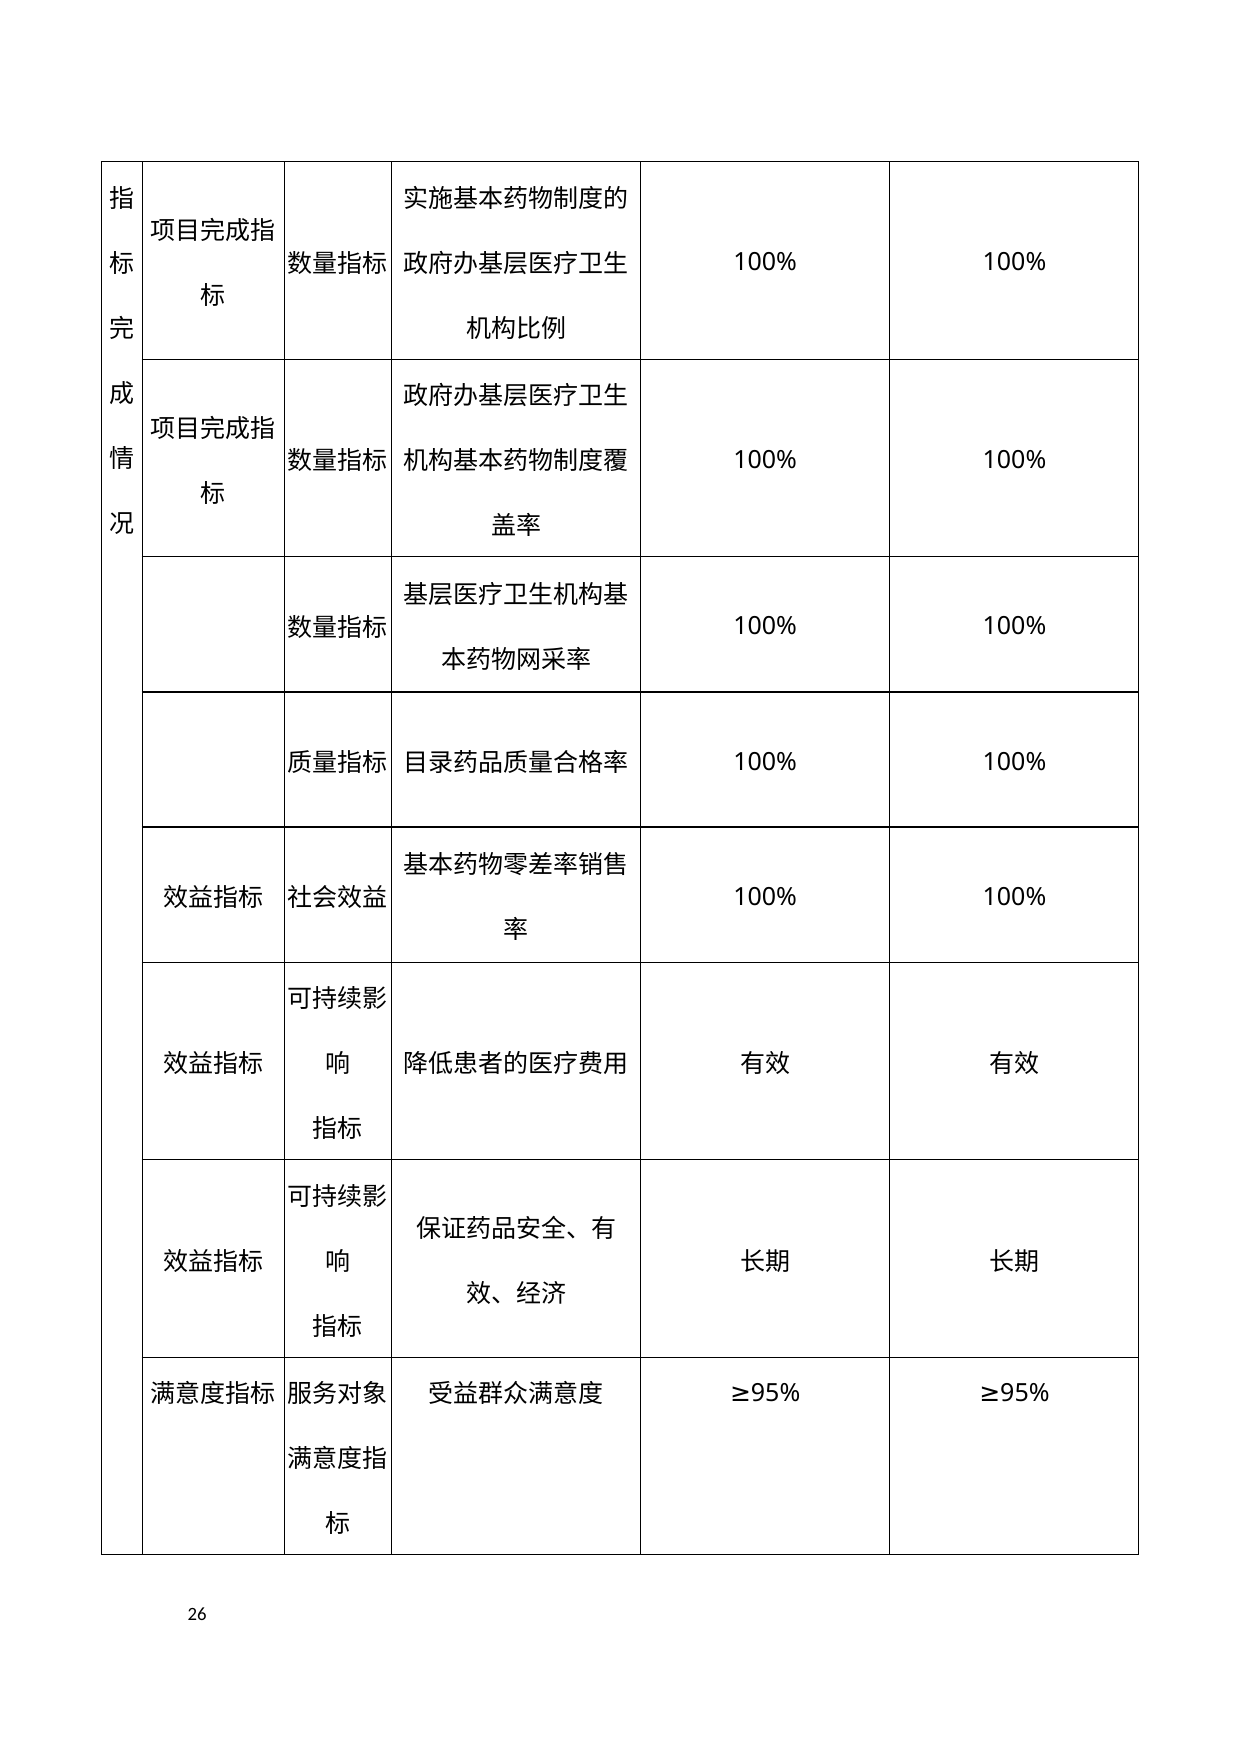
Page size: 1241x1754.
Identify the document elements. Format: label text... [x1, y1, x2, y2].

table_cell 数量指标 [285, 557, 391, 691]
table_cell 服务对象满意度指标 [285, 1358, 391, 1554]
table_cell [143, 557, 284, 691]
table_cell 100% [890, 557, 1138, 691]
table_cell 效益指标 [143, 1160, 284, 1357]
table_cell [143, 693, 284, 826]
table_cell 满意度指标 [143, 1358, 284, 1554]
table_cell 质量指标 [285, 693, 391, 826]
table_cell 100% [641, 360, 889, 556]
table_cell 基本药物零差率销售率 [392, 828, 640, 962]
table_cell 绩效指标完成情况 [102, 162, 142, 1554]
table_cell 效益指标 [143, 963, 284, 1159]
table_cell 基层医疗卫生机构基本药物网采率 [392, 557, 640, 691]
table_cell 实施基本药物制度的政府办基层医疗卫生机构比例 [392, 162, 640, 359]
table_cell 政府办基层医疗卫生机构基本药物制度覆盖率 [392, 360, 640, 556]
table_cell 项目完成指标 [143, 360, 284, 556]
table_cell 保证药品安全、有效、经济 [392, 1160, 640, 1357]
table_cell 100% [890, 693, 1138, 826]
table_cell 长期 [641, 1160, 889, 1357]
table_cell 受益群众满意度 [392, 1358, 640, 1554]
table_cell 目录药品质量合格率 [392, 693, 640, 826]
table_cell 数量指标 [285, 162, 391, 359]
table_cell 项目完成指标 [143, 162, 284, 359]
table_cell 可持续影响 指标 [285, 963, 391, 1159]
table_cell 100% [890, 828, 1138, 962]
table_cell 100% [641, 828, 889, 962]
table_cell 效益指标 [143, 828, 284, 962]
table_cell 100% [641, 693, 889, 826]
table_cell ≥95% [641, 1358, 889, 1554]
table_cell 有效 [890, 963, 1138, 1159]
table_cell 降低患者的医疗费用 [392, 963, 640, 1159]
table_cell 数量指标 [285, 360, 391, 556]
table_cell 100% [890, 360, 1138, 556]
table_cell 100% [641, 557, 889, 691]
table_cell 100% [890, 162, 1138, 359]
table_cell 长期 [890, 1160, 1138, 1357]
table_cell 社会效益 [285, 828, 391, 962]
table_cell 可持续影响 指标 [285, 1160, 391, 1357]
table_cell 100% [641, 162, 889, 359]
table_cell 有效 [641, 963, 889, 1159]
table_cell ≥95% [890, 1358, 1138, 1554]
